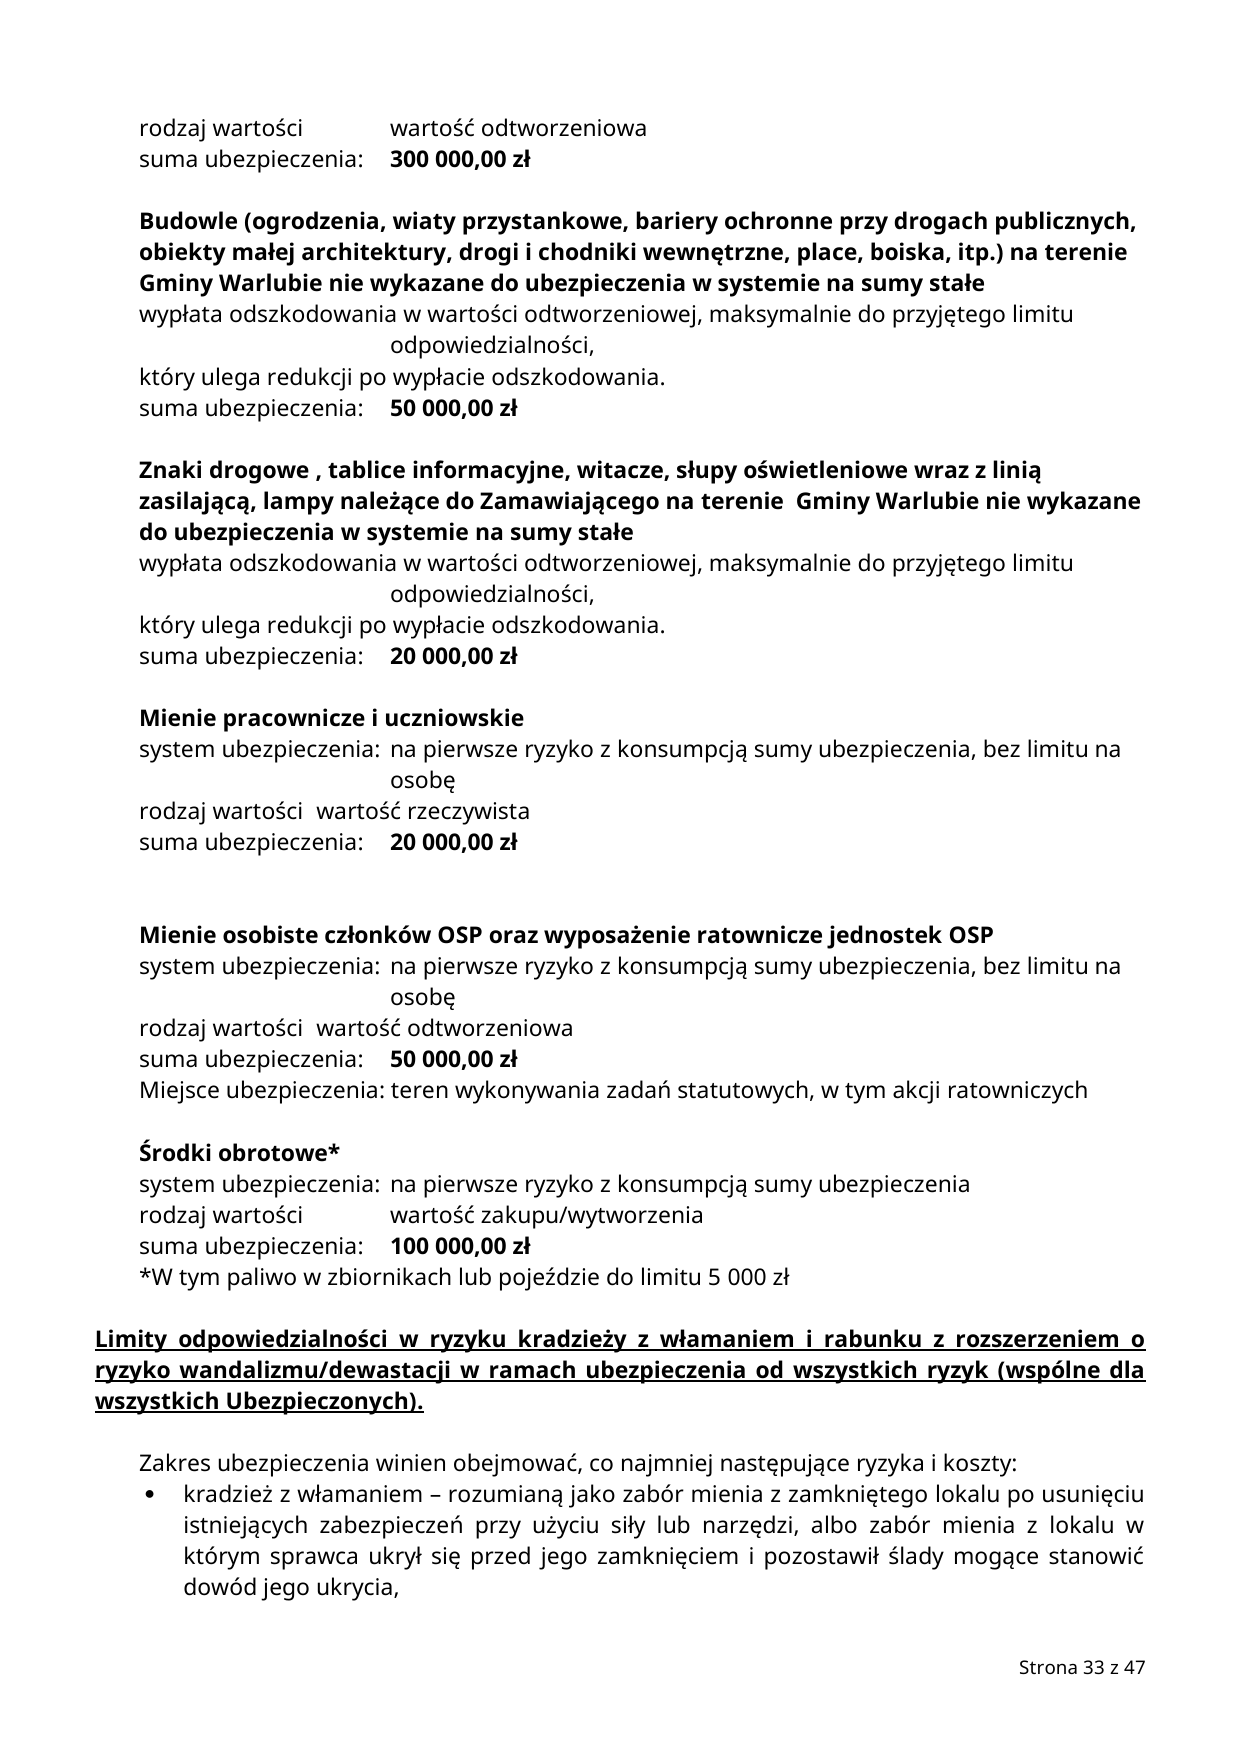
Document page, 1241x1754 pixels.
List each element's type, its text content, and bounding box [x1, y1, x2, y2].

list kradzież z włamaniem – rozumianą jako zabór mienia z zamkniętego lokalu po usunięciu istniejących zabezpieczeń przy użyciu siły lub narzędzi, albo zabór mienia z lokalu w którym sprawca ukrył się przed jego zamknięciem i pozostawił ślady mogące stanowić dowód jego ukrycia, [146, 1478, 1146, 1602]
text Mienie pracownicze i uczniowskie [139, 702, 1146, 733]
text rodzaj wartości wartość odtworzeniowa [139, 112, 1146, 143]
subtitle Limity odpowiedzialności w ryzyku kradzieży z włamaniem i rabunku z rozszerzeniem o ryzyko wandalizmu/dewastacji w ramach ubezpieczenia od wszystkich ryzyk (wspólne dla wszystkich Ubezpieczonych). [94, 1323, 1146, 1349]
text suma ubezpieczenia: 100 000,00 zł [139, 1230, 1146, 1261]
text rodzaj wartości wartość zakupu/wytworzenia [139, 1199, 1146, 1230]
text wypłata odszkodowania w wartości odtworzeniowej, maksymalnie do przyjętego limitu odpowiedzialności, [139, 298, 1146, 361]
text Środki obrotowe* [139, 1137, 1146, 1168]
text system ubezpieczenia: na pierwsze ryzyko z konsumpcją sumy ubezpieczenia [139, 1168, 1146, 1199]
subtitle Limity odpowiedzialności w ryzyku kradzieży z włamaniem i rabunku z rozszerzeniem o ryzyko wandalizmu/dewastacji w ramach ubezpieczenia od wszystkich ryzyk (wspólne dla wszystkich Ubezpieczonych). [94, 1381, 1146, 1416]
text Miejsce ubezpieczenia: teren wykonywania zadań statutowych, w tym akcji ratowniczych [139, 1074, 1146, 1106]
text system ubezpieczenia: na pierwsze ryzyko z konsumpcją sumy ubezpieczenia, bez limitu na osobę [139, 950, 1146, 1012]
subtitle Limity odpowiedzialności w ryzyku kradzieży z włamaniem i rabunku z rozszerzeniem o ryzyko wandalizmu/dewastacji w ramach ubezpieczenia od wszystkich ryzyk (wspólne dla wszystkich Ubezpieczonych). [94, 1350, 1146, 1380]
text suma ubezpieczenia: 50 000,00 zł [139, 392, 1146, 423]
text suma ubezpieczenia: 300 000,00 zł [139, 143, 1146, 174]
text suma ubezpieczenia: 20 000,00 zł [139, 826, 1146, 857]
text system ubezpieczenia: na pierwsze ryzyko z konsumpcją sumy ubezpieczenia, bez limitu na osobę [139, 733, 1146, 795]
text wypłata odszkodowania w wartości odtworzeniowej, maksymalnie do przyjętego limitu odpowiedzialności, [139, 547, 1146, 609]
text rodzaj wartości wartość odtworzeniowa [139, 1012, 1146, 1043]
text suma ubezpieczenia: 20 000,00 zł [139, 640, 1146, 671]
text Znaki drogowe , tablice informacyjne, witacze, słupy oświetleniowe wraz z linią zasilającą, lampy należące do Zamawiającego na terenie Gminy Warlubie nie wykazane do ubezpieczenia w systemie na sumy stałe [139, 454, 1146, 547]
text suma ubezpieczenia: 50 000,00 zł [139, 1043, 1146, 1074]
text Zakres ubezpieczenia winien obejmować, co najmniej następujące ryzyka i koszty: [139, 1447, 1146, 1478]
text Budowle (ogrodzenia, wiaty przystankowe, bariery ochronne przy drogach publicznych, obiekty małej architektury, drogi i chodniki wewnętrzne, place, boiska, itp.) na terenie Gminy Warlubie nie wykazane do ubezpieczenia w systemie na sumy stałe [139, 205, 1146, 298]
text *W tym paliwo w zbiornikach lub pojeździe do limitu 5 000 zł [94, 1261, 1146, 1292]
text Mienie osobiste członków OSP oraz wyposażenie ratownicze jednostek OSP [139, 919, 1146, 950]
text który ulega redukcji po wypłacie odszkodowania. [139, 609, 1146, 640]
text który ulega redukcji po wypłacie odszkodowania. [139, 361, 1146, 392]
text rodzaj wartości wartość rzeczywista [139, 795, 1146, 826]
